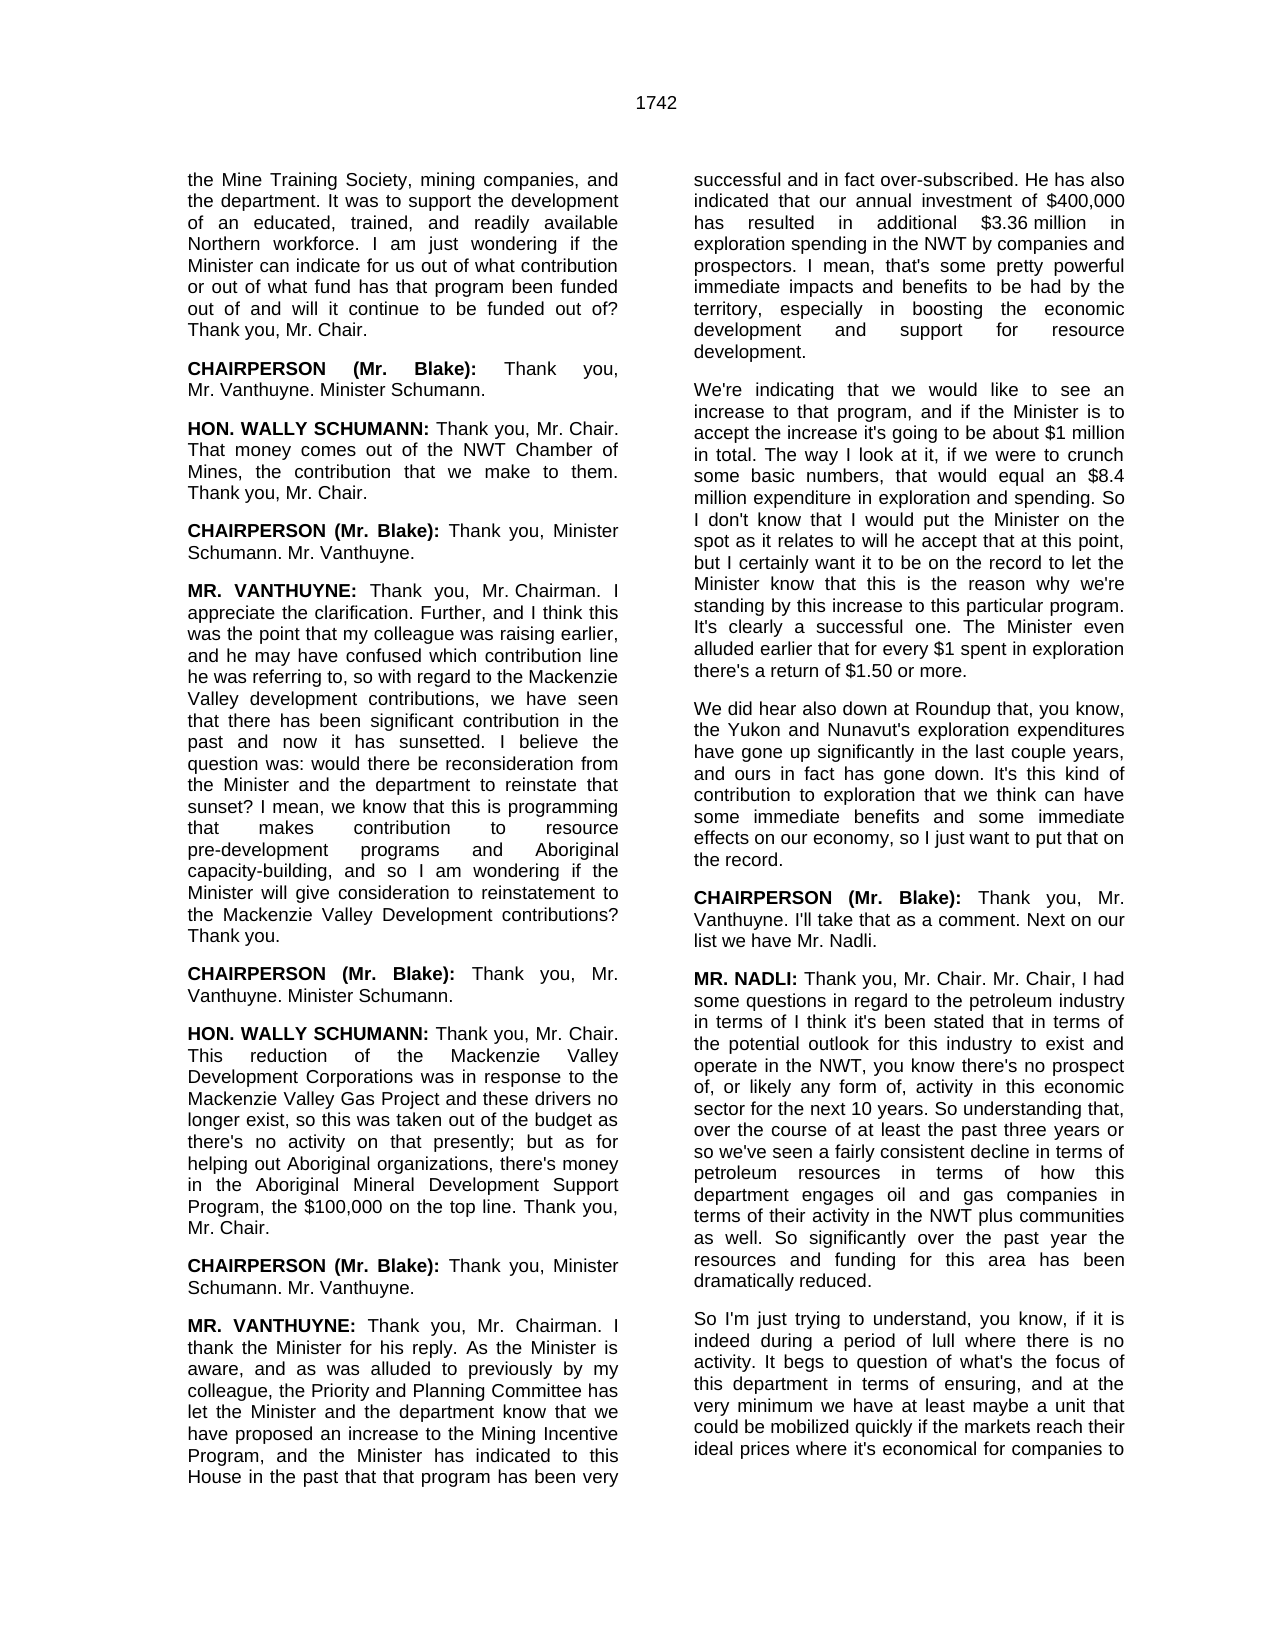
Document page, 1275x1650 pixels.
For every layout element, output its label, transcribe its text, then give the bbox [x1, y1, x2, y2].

text We did hear also down at Roundup that, you know, the Yukon and Nunavut's exploration expenditures have gone up significantly in the last couple years, and ours in fact has gone down. It's this kind of contribution to exploration that we think can have some immediate benefits and some immediate effects on our economy, so I just want to put that on the record. [694, 698, 1125, 870]
text MR. VANTHUYNE: Thank you, Mr. Chairman. I thank the Minister for his reply. As the Minister is aware, and as was alluded to previously by my colleague, the Priority and Planning Committee has let the Minister and the department know that we have proposed an increase to the Mining Incentive Program, and the Minister has indicated to this House in the past that that program has been very successful and in fact over-subscribed. He has also indicated that our annual investment of $400,000 has resulted in additional $3.36 million in exploration spending in the NWT by companies and prospectors. I mean, that's some pretty powerful immediate impacts and benefits to be had by the territory, especially in boosting the economic development and support for resource development. [187, 1315, 619, 1488]
text MR. VANTHUYNE: Thank you, Mr. Chairman. I thank the Minister for his reply. As the Minister is aware, and as was alluded to previously by my colleague, the Priority and Planning Committee has let the Minister and the department know that we have proposed an increase to the Mining Incentive Program, and the Minister has indicated to this House in the past that that program has been very successful and in fact over-subscribed. He has also indicated that our annual investment of $400,000 has resulted in additional $3.36 million in exploration spending in the NWT by companies and prospectors. I mean, that's some pretty powerful immediate impacts and benefits to be had by the territory, especially in boosting the economic development and support for resource development. [694, 168, 1125, 362]
text CHAIRPERSON (Mr. Blake): Thank you, Mr. Vanthuyne. I'll take that as a comment. Next on our list we have Mr. Nadli. [694, 887, 1125, 951]
text We're indicating that we would like to see an increase to that program, and if the Minister is to accept the increase it's going to be about $1 million in total. The way I look at it, if we were to crunch some basic numbers, that would equal an $8.4 million expenditure in exploration and spending. So I don't know that I would put the Minister on the spot as it relates to will he accept that at this point, but I certainly want it to be on the record to let the Minister know that this is the reason why we're standing by this increase to this particular program. It's clearly a successful one. The Minister even alluded earlier that for every $1 spent in exploration there's a return of $1.50 or more. [694, 379, 1125, 681]
text CHAIRPERSON (Mr. Blake): Thank you, Mr. Vanthuyne. Minister Schumann. [187, 963, 619, 1006]
text HON. WALLY SCHUMANN: Thank you, Mr. Chair. That money comes out of the NWT Chamber of Mines, the contribution that we make to them. Thank you, Mr. Chair. [187, 417, 619, 503]
text CHAIRPERSON (Mr. Blake): Thank you, Minister Schumann. Mr. Vanthuyne. [187, 1255, 619, 1298]
text MR. NADLI: Thank you, Mr. Chair. Mr. Chair, I had some questions in regard to the petroleum industry in terms of I think it's been stated that in terms of the potential outlook for this industry to exist and operate in the NWT, you know there's no prospect of, or likely any form of, activity in this economic sector for the next 10 years. So understanding that, over the course of at least the past three years or so we've seen a fairly consistent decline in terms of petroleum resources in terms of how this department engages oil and gas companies in terms of their activity in the NWT plus communities as well. So significantly over the past year the resources and funding for this area has been dramatically reduced. [694, 968, 1125, 1292]
text MR. VANTHUYNE: Thank you, Mr. Chairman. I appreciate the clarification. Further, and I think this was the point that my colleague was raising earlier, and he may have confused which contribution line he was referring to, so with regard to the Mackenzie Valley development contributions, we have seen that there has been significant contribution in the past and now it has sunsetted. I believe the question was: would there be reconsideration from the Minister and the department to reinstate that sunset? I mean, we know that this is programming that makes contribution to resource pre-development programs and Aboriginal capacity-building, and so I am wondering if the Minister will give consideration to reinstatement to the Mackenzie Valley Development contributions? Thank you. [187, 580, 619, 947]
text CHAIRPERSON (Mr. Blake): Thank you, Mr. Vanthuyne. Minister Schumann. [187, 357, 619, 401]
text CHAIRPERSON (Mr. Blake): Thank you, Minister Schumann. Mr. Vanthuyne. [187, 520, 619, 563]
text HON. WALLY SCHUMANN: Thank you, Mr. Chair. This reduction of the Mackenzie Valley Development Corporations was in response to the Mackenzie Valley Gas Project and these drivers no longer exist, so this was taken out of the budget as there's no activity on that presently; but as for helping out Aboriginal organizations, there's money in the Aboriginal Mineral Development Support Program, the $100,000 on the top line. Thank you, Mr. Chair. [187, 1023, 619, 1239]
